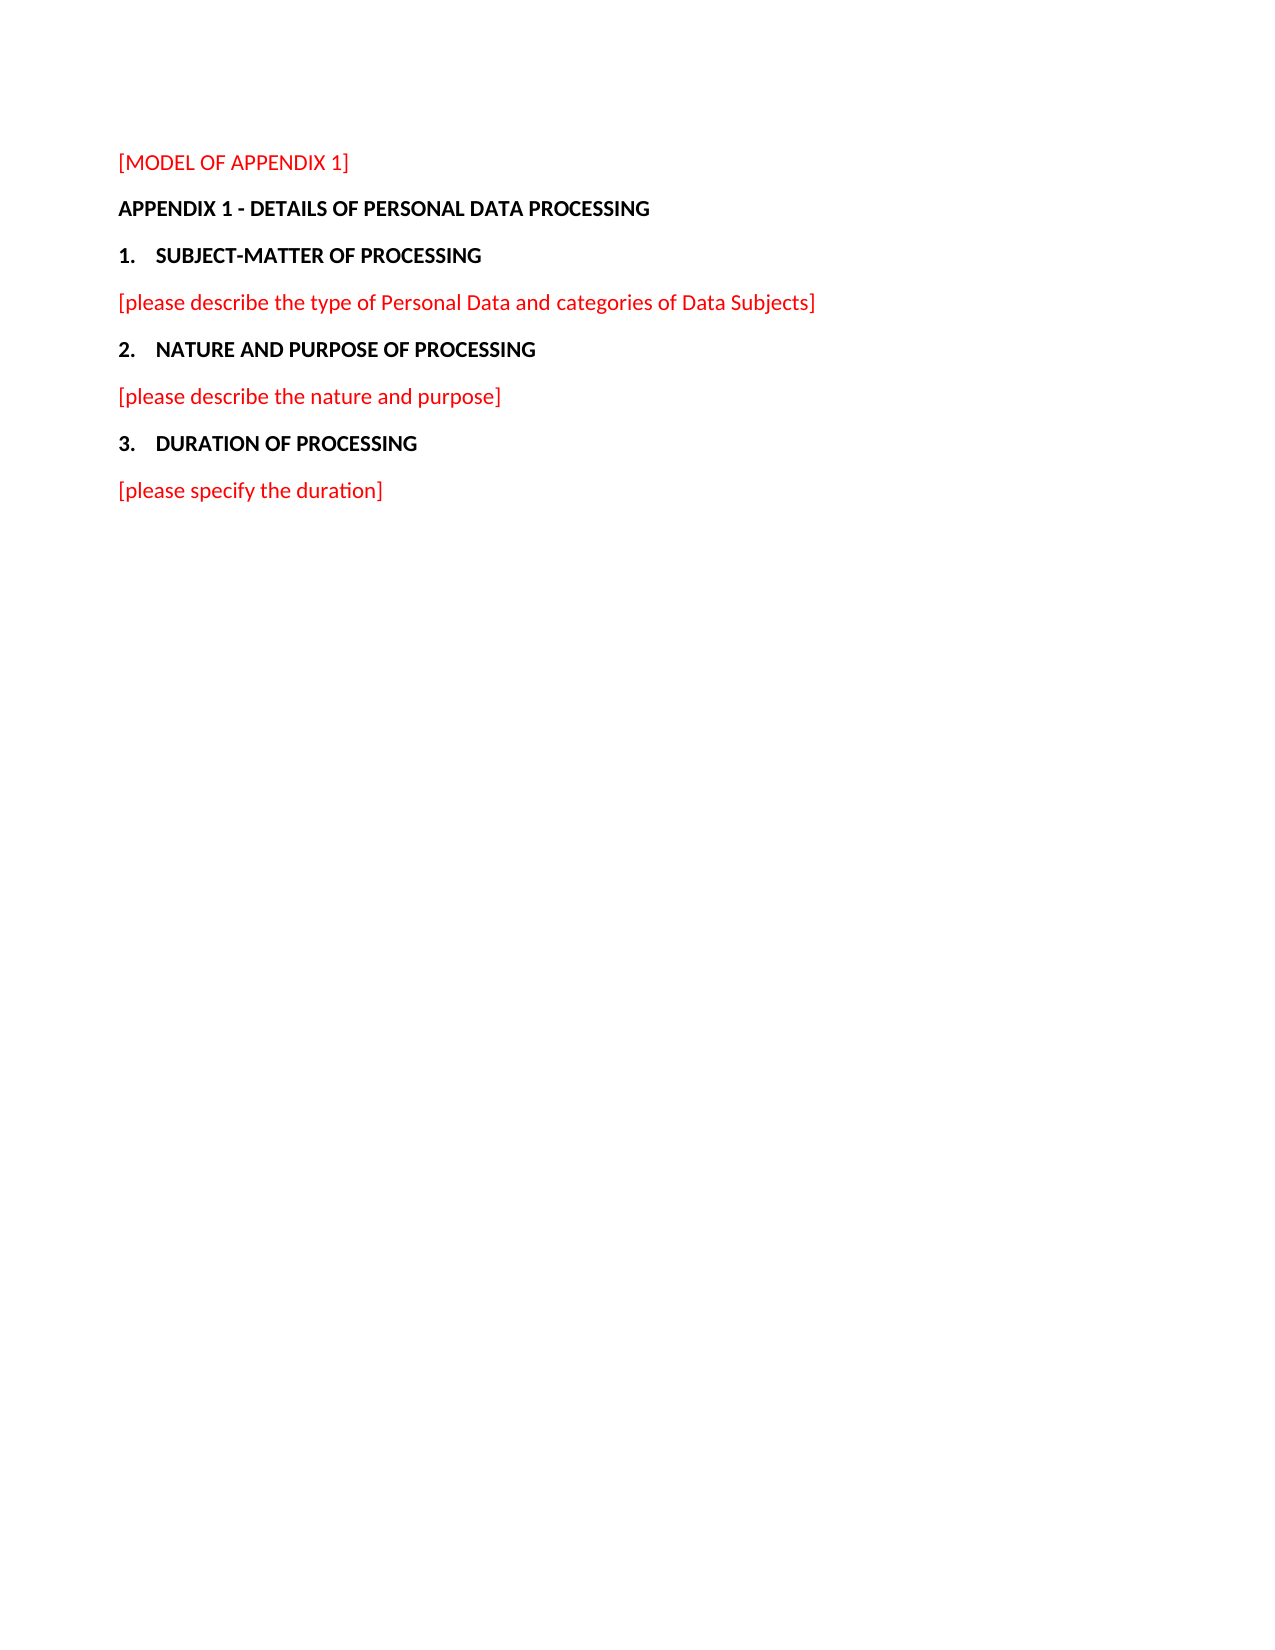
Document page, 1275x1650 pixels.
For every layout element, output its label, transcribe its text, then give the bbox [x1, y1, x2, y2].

list SUBJECT-MATTER OF PROCESSING [118, 241, 1157, 269]
text [please describe the type of Personal Data and categories of Data Subjects] [118, 288, 1157, 316]
text [MODEL OF APPENDIX 1] [118, 148, 1157, 176]
text APPENDIX 1 - DETAILS OF PERSONAL DATA PROCESSING [118, 194, 1157, 222]
text [please specify the duration] [118, 476, 1157, 504]
list NATURE AND PURPOSE OF PROCESSING [118, 335, 1157, 363]
list DURATION OF PROCESSING [118, 429, 1157, 457]
text [please describe the nature and purpose] [118, 382, 1157, 410]
